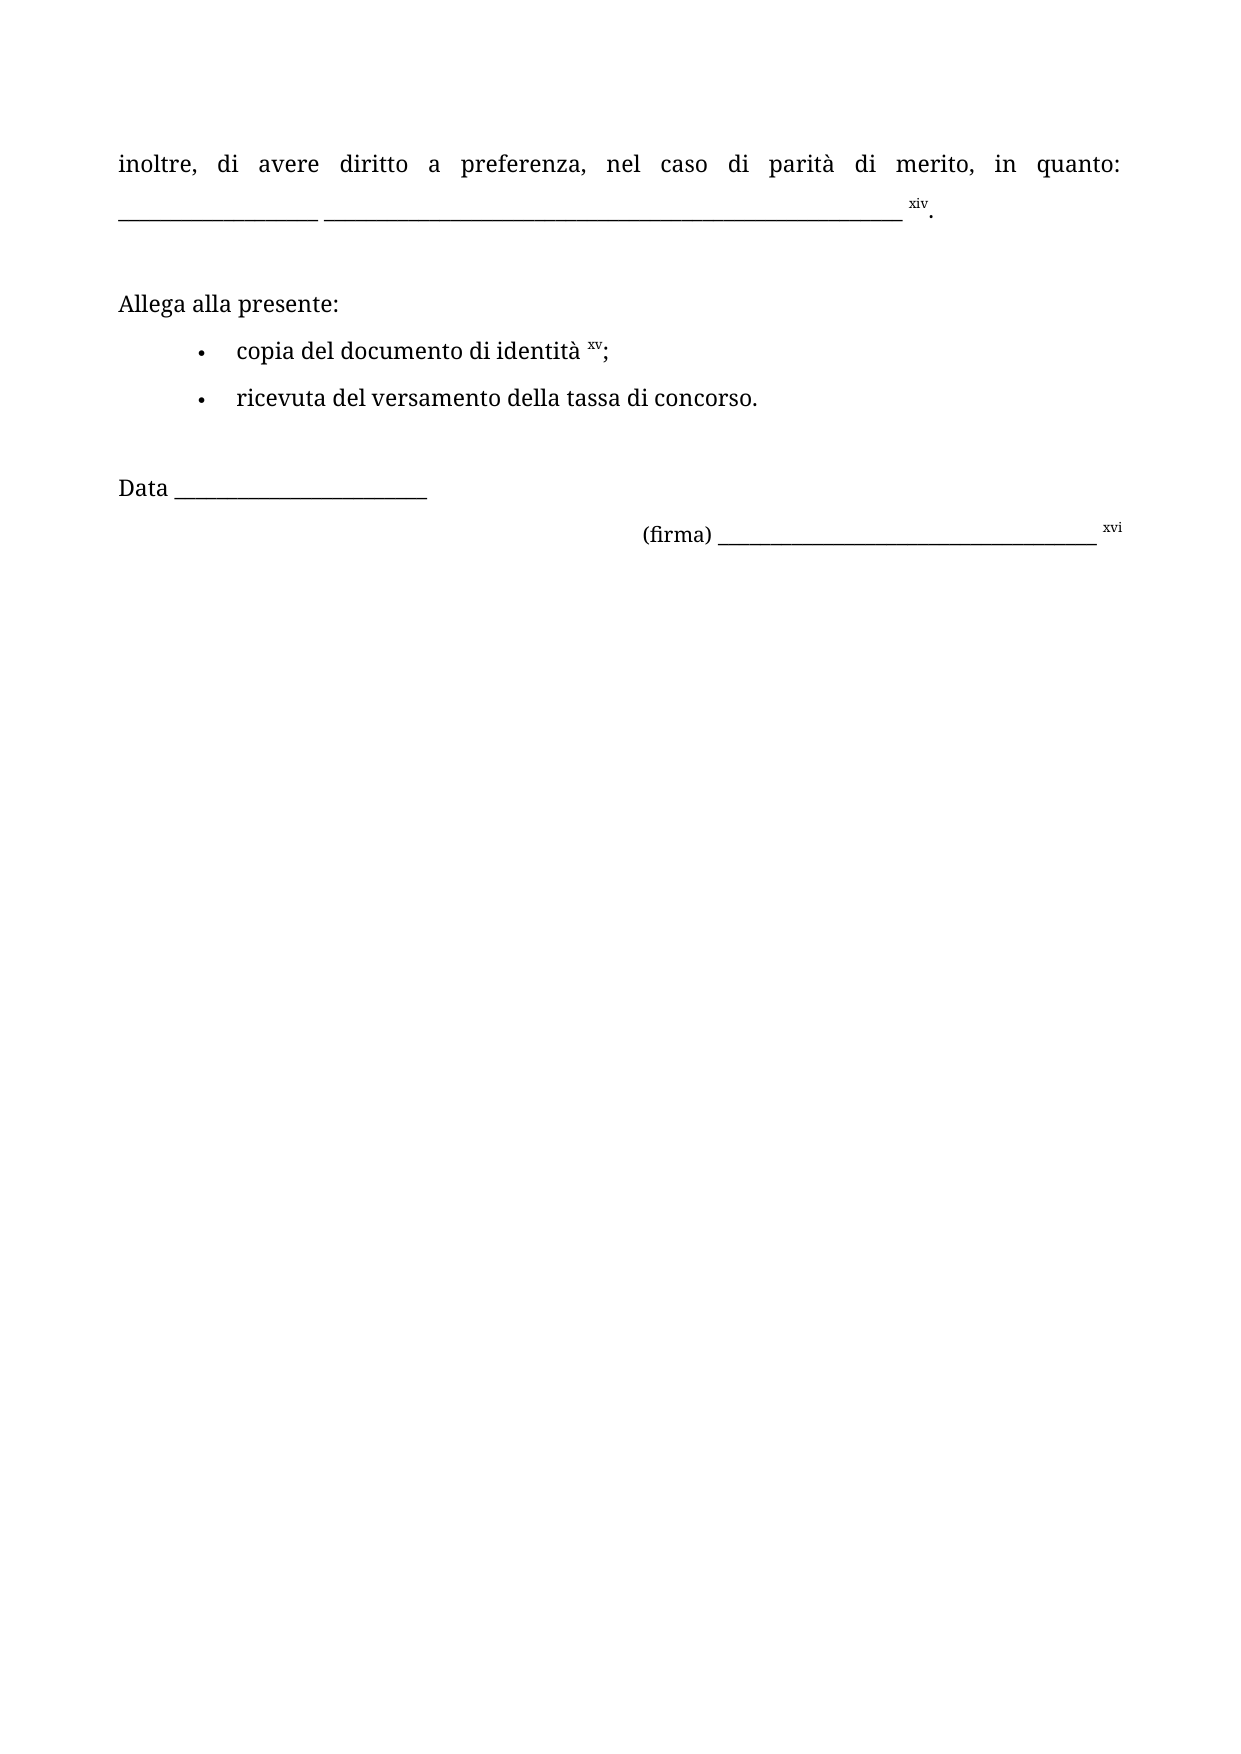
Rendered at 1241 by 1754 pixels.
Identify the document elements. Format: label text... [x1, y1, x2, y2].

text Data ________________________ [118, 471, 1122, 503]
text inoltre, di avere diritto a preferenza, nel caso di parità di merito, in quanto: ___________________ _______________________________________________________ . [118, 148, 1122, 226]
text (firma) ____________________________________ [118, 518, 1122, 549]
list ricevuta del versamento della tassa di concorso. [198, 382, 1122, 413]
list copia del documento di identità ; [198, 335, 1122, 366]
text Allega alla presente: [118, 288, 1122, 319]
